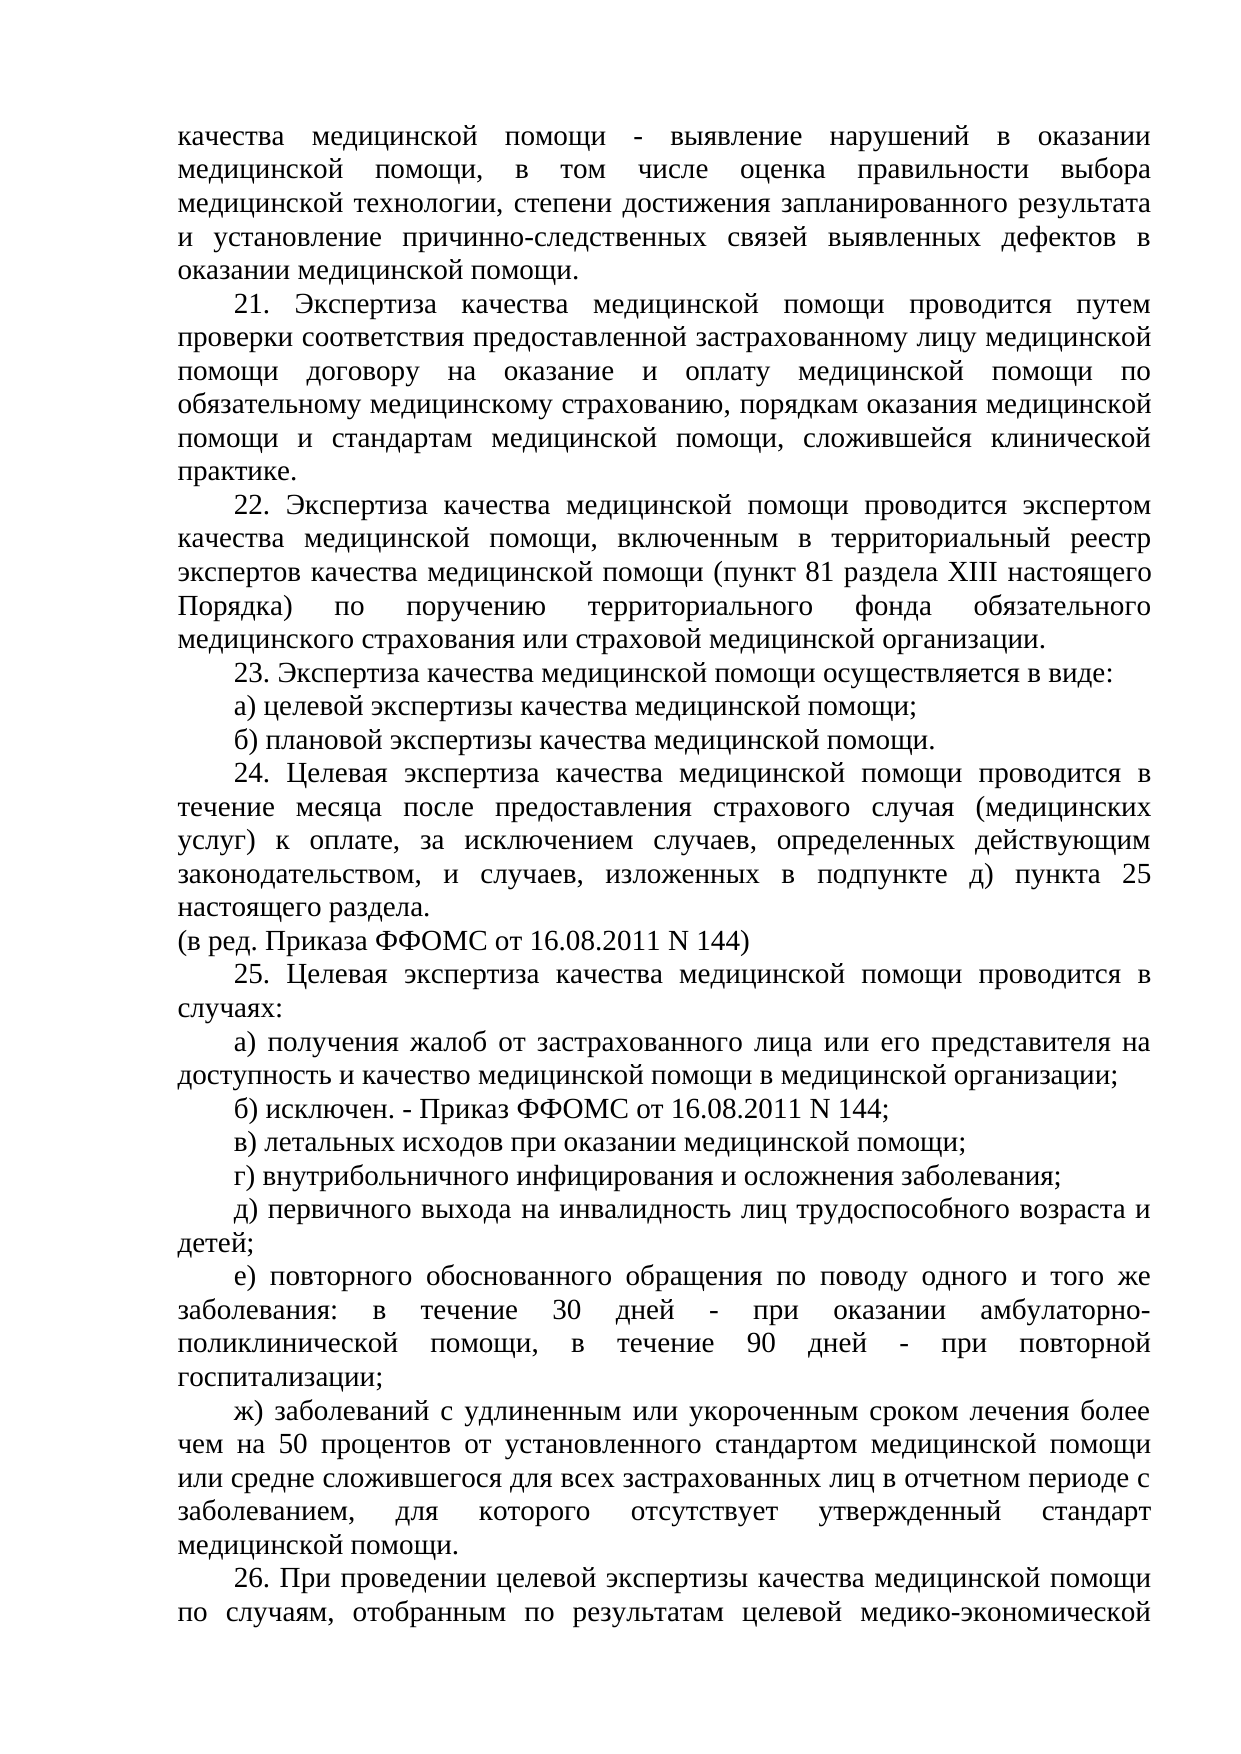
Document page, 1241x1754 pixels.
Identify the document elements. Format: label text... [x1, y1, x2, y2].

text (в ред. Приказа ФФОМС от 16.08.2011 N 144) [177, 923, 1152, 957]
text 24. Целевая экспертиза качества медицинской помощи проводится в течение месяца после предоставления страхового случая (медицинских услуг) к оплате, за исключением случаев, определенных действующим законодательством, и случаев, изложенных в подпункте д) пункта 25 настоящего раздела. [177, 755, 1152, 923]
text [177, 1560, 1152, 1627]
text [177, 118, 1152, 286]
text а) целевой экспертизы качества медицинской помощи; [177, 688, 1152, 722]
text г) внутрибольничного инфицирования и осложнения заболевания; [177, 1158, 1152, 1191]
text в) летальных исходов при оказании медицинской помощи; [177, 1124, 1152, 1158]
text е) повторного обоснованного обращения по поводу одного и того же заболевания: в течение 30 дней - при оказании амбулаторно-поликлинической помощи, в течение 90 дней - при повторной госпитализации; [177, 1258, 1152, 1393]
text д) первичного выхода на инвалидность лиц трудоспособного возраста и детей; [177, 1191, 1152, 1258]
text а) получения жалоб от застрахованного лица или его представителя на доступность и качество медицинской помощи в медицинской организации; [177, 1024, 1152, 1091]
text 22. Экспертиза качества медицинской помощи проводится экспертом качества медицинской помощи, включенным в территориальный реестр экспертов качества медицинской помощи (пункт 81 раздела XIII настоящего Порядка) по поручению территориального фонда обязательного медицинского страхования или страховой медицинской организации. [177, 487, 1152, 655]
text 23. Экспертиза качества медицинской помощи осуществляется в виде: [177, 655, 1152, 688]
text 25. Целевая экспертиза качества медицинской помощи проводится в случаях: [177, 957, 1152, 1024]
text 21. Экспертиза качества медицинской помощи проводится путем проверки соответствия предоставленной застрахованному лицу медицинской помощи договору на оказание и оплату медицинской помощи по обязательному медицинскому страхованию, порядкам оказания медицинской помощи и стандартам медицинской помощи, сложившейся клинической практике. [177, 286, 1152, 487]
text ж) заболеваний с удлиненным или укороченным сроком лечения более чем на 50 процентов от установленного стандартом медицинской помощи или средне сложившегося для всех застрахованных лиц в отчетном периоде с заболеванием, для которого отсутствует утвержденный стандарт медицинской помощи. [177, 1393, 1152, 1560]
text б) исключен. - Приказ ФФОМС от 16.08.2011 N 144; [177, 1091, 1152, 1124]
text б) плановой экспертизы качества медицинской помощи. [177, 722, 1152, 755]
